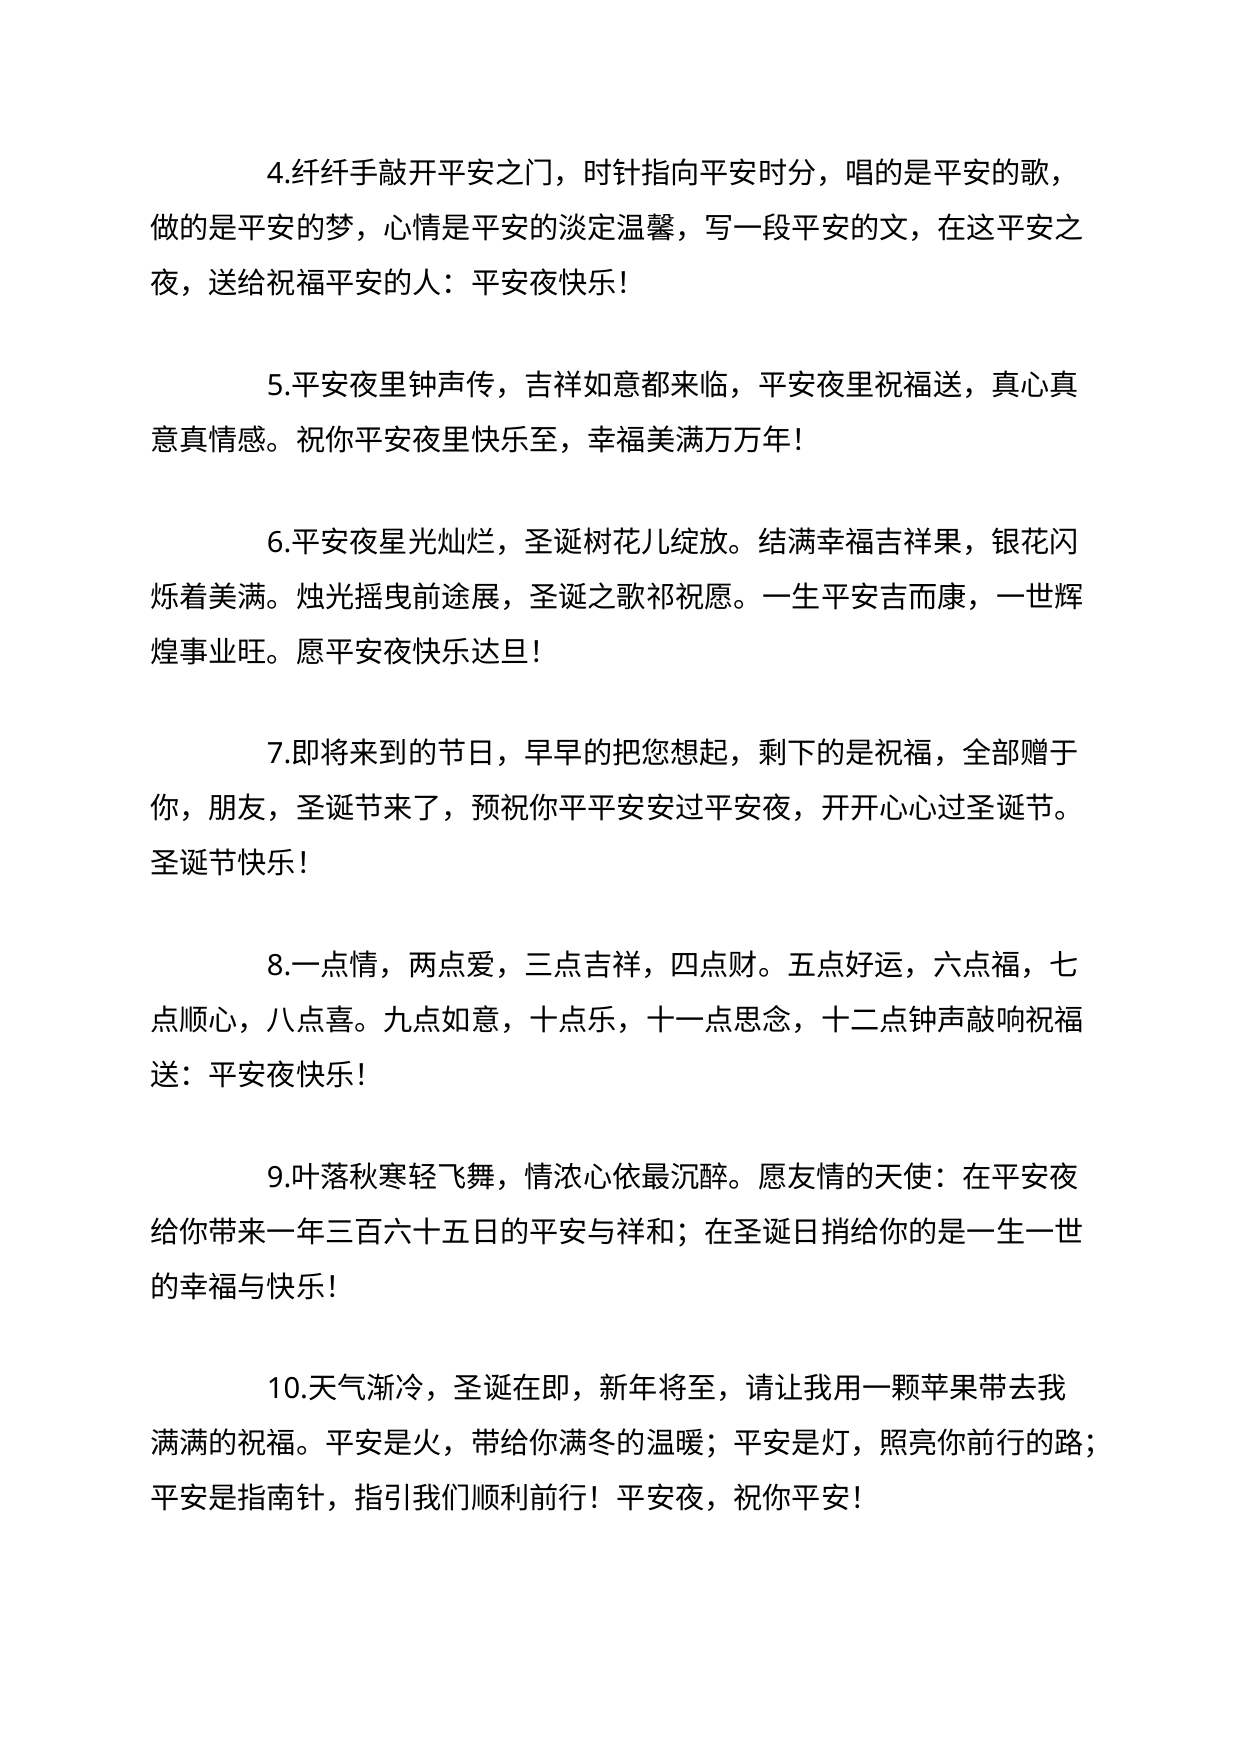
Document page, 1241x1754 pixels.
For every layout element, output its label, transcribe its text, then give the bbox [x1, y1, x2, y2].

text 6.平安夜星光灿烂，圣诞树花儿绽放。结满幸福吉祥果，银花闪烁着美满。烛光摇曳前途展，圣诞之歌祁祝愿。一生平安吉而康，一世辉煌事业旺。愿平安夜快乐达旦！ [150, 518, 1090, 671]
text 4.纤纤手敲开平安之门，时针指向平安时分，唱的是平安的歌，做的是平安的梦，心情是平安的淡定温馨，写一段平安的文，在这平安之夜，送给祝福平安的人：平安夜快乐！ [150, 150, 1090, 302]
text 8.一点情，两点爱，三点吉祥，四点财。五点好运，六点福，七点顺心，八点喜。九点如意，十点乐，十一点思念，十二点钟声敲响祝福送：平安夜快乐！ [150, 942, 1090, 1094]
text 9.叶落秋寒轻飞舞，情浓心依最沉醉。愿友情的天使：在平安夜给你带来一年三百六十五日的平安与祥和；在圣诞日捎给你的是一生一世的幸福与快乐！ [150, 1153, 1090, 1306]
text 5.平安夜里钟声传，吉祥如意都来临，平安夜里祝福送，真心真意真情感。祝你平安夜里快乐至，幸福美满万万年！ [150, 362, 1090, 459]
text 10.天气渐冷，圣诞在即，新年将至，请让我用一颗苹果带去我满满的祝福。平安是火，带给你满冬的温暖；平安是灯，照亮你前行的路；平安是指南针，指引我们顺利前行！平安夜，祝你平安！ [150, 1365, 1090, 1517]
text 7.即将来到的节日，早早的把您想起，剩下的是祝福，全部赠于你，朋友，圣诞节来了，预祝你平平安安过平安夜，开开心心过圣诞节。圣诞节快乐！ [150, 730, 1090, 882]
